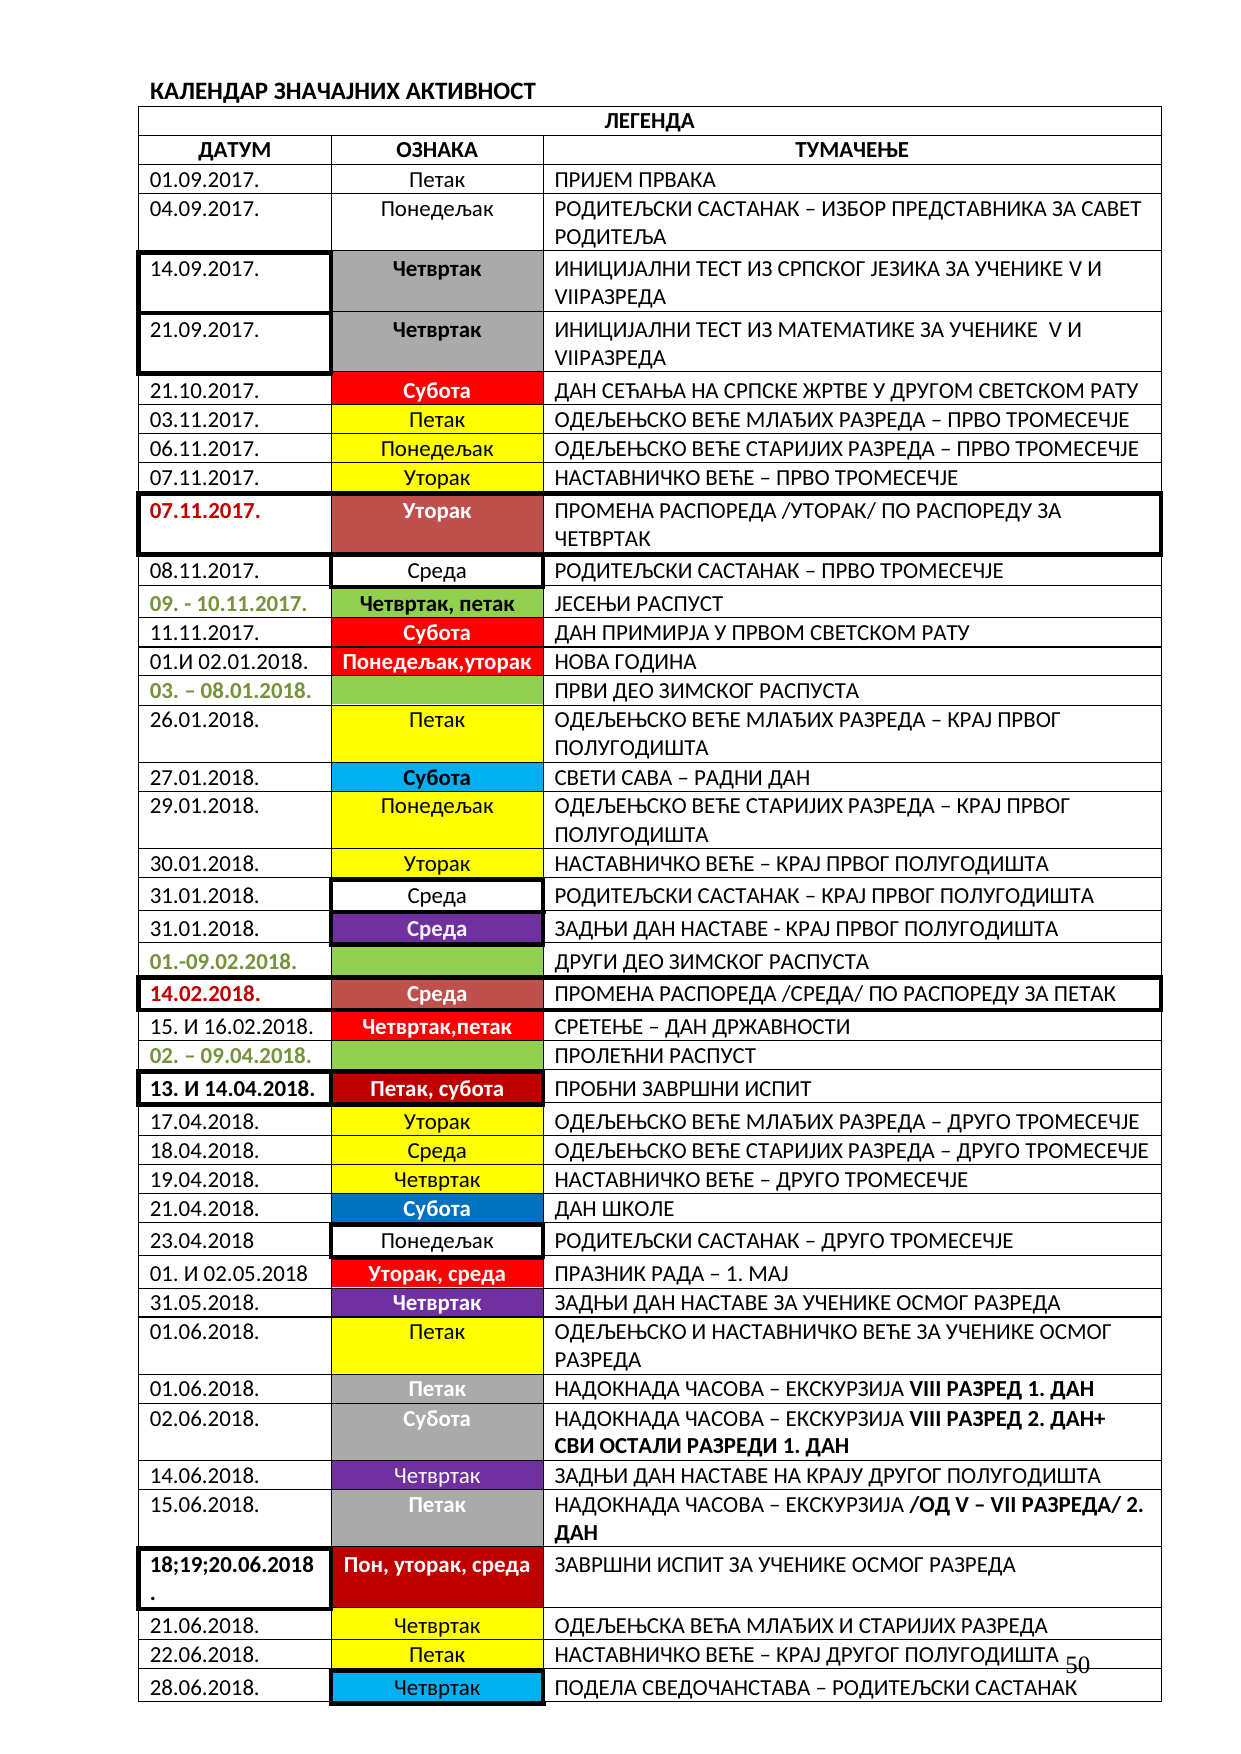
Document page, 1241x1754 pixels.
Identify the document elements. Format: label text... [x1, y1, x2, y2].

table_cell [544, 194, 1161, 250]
text КАЛЕНДАР ЗНАЧАЈНИХ АКТИВНОСТ [150, 75, 583, 106]
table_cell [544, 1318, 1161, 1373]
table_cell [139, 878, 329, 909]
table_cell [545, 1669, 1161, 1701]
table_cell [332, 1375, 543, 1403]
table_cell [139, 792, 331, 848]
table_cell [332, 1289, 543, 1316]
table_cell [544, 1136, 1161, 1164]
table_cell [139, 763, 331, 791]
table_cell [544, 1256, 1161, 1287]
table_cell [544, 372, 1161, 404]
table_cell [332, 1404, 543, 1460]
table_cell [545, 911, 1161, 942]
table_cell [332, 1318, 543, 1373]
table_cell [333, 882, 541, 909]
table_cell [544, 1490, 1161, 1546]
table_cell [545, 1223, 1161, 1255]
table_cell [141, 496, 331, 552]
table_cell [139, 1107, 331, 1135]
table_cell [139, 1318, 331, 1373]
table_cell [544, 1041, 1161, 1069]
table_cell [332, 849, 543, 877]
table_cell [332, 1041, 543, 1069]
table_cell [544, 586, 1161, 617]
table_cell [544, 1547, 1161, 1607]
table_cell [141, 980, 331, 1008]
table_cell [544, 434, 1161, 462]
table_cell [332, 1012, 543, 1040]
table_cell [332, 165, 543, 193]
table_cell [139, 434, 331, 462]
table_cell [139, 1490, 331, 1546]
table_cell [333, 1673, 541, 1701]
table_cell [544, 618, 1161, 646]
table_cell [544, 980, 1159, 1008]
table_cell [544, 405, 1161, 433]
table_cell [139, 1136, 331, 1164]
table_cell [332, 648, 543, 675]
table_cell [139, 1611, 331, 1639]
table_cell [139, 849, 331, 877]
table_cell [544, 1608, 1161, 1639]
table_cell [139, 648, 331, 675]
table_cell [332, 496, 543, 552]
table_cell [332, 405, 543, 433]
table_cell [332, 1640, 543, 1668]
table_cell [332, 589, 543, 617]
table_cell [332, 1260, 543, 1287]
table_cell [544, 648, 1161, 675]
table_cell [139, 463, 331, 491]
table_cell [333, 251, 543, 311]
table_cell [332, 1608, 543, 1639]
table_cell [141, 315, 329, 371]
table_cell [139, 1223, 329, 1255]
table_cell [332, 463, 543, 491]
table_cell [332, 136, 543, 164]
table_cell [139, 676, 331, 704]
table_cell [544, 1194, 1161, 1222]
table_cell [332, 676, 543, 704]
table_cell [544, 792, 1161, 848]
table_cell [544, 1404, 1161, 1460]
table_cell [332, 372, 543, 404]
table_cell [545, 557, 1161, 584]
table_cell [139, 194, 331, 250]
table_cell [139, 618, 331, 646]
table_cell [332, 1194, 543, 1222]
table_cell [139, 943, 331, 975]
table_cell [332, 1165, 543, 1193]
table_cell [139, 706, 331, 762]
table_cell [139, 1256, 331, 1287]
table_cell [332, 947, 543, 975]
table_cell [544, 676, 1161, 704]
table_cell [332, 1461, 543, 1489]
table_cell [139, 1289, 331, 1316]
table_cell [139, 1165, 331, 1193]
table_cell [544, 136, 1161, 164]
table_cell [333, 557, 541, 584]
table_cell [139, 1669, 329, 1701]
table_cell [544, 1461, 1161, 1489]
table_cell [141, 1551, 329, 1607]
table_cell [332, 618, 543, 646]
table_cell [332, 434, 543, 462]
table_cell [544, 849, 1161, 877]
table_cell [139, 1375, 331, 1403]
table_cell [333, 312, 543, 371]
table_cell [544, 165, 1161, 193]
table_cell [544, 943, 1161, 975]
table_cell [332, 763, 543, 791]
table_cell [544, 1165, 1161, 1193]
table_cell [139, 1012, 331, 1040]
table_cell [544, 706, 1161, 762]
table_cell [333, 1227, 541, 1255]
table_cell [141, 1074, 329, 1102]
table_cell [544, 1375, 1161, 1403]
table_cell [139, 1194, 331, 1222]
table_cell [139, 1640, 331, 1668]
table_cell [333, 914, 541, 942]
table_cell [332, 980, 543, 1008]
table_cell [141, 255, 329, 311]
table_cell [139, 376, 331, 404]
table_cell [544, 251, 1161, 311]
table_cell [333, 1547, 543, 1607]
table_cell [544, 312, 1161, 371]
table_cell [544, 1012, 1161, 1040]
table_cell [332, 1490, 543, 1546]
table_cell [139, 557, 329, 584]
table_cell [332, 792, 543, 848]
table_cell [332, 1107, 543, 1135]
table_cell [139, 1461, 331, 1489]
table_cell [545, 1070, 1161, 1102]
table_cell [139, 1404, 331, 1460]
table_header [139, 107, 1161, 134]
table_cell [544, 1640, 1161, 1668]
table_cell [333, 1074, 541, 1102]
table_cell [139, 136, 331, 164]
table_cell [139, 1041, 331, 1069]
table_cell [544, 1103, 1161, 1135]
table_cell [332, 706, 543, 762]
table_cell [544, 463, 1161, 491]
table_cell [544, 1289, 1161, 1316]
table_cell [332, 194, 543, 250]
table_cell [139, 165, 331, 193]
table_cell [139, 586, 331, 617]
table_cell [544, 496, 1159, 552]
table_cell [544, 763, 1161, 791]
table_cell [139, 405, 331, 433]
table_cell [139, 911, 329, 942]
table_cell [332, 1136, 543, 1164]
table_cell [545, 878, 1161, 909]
